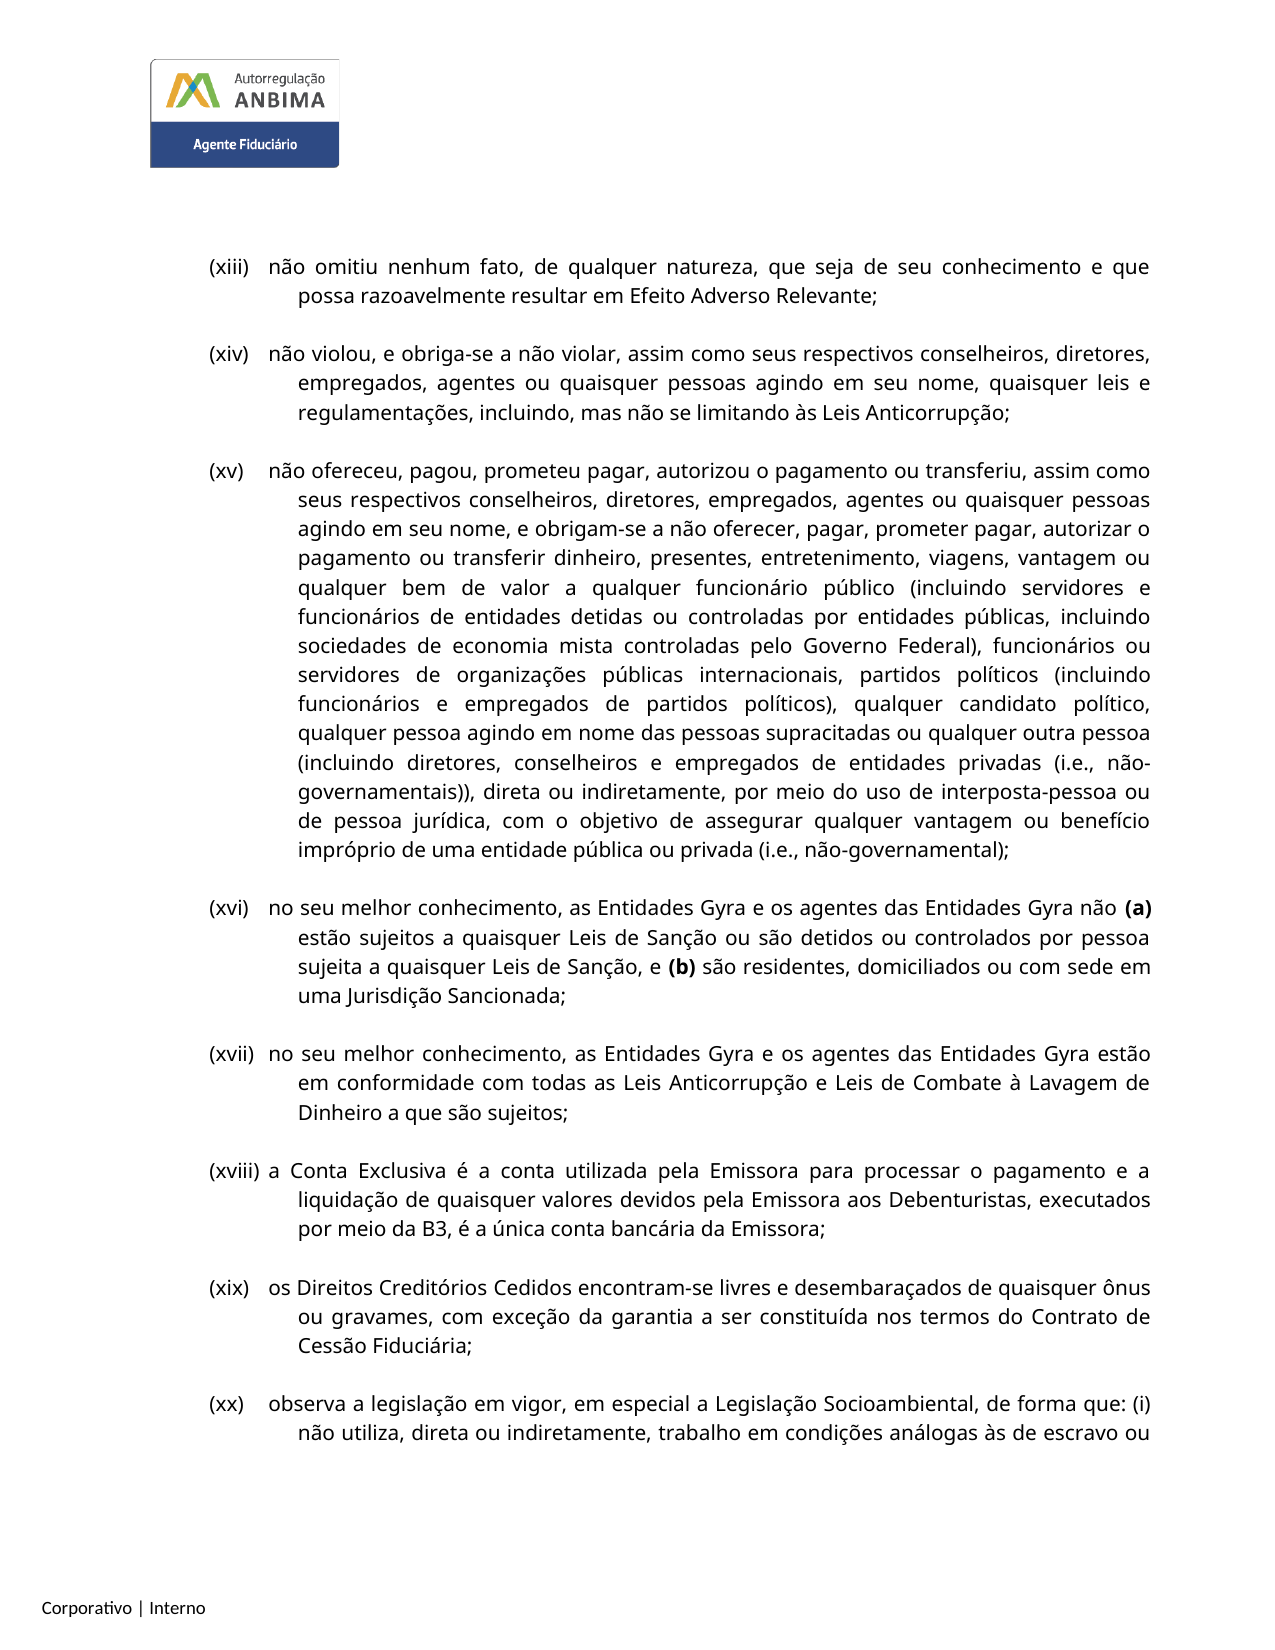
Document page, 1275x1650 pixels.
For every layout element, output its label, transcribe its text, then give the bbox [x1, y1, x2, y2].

list os Direitos Creditórios Cedidos encontram-se livres e desembaraçados de quaisquer ônus ou gravames, com exceção da garantia a ser constituída nos termos do Contrato de Cessão Fiduciária; [209, 1272, 1152, 1359]
list no seu melhor conhecimento, as Entidades Gyra e os agentes das Entidades Gyra não (a) estão sujeitos a quaisquer Leis de Sanção ou são detidos ou controlados por pessoa sujeita a quaisquer Leis de Sanção, e (b) são residentes, domiciliados ou com sede em uma Jurisdição Sancionada; [209, 892, 1152, 1009]
list não violou, e obriga-se a não violar, assim como seus respectivos conselheiros, diretores, empregados, agentes ou quaisquer pessoas agindo em seu nome, quaisquer leis e regulamentações, incluindo, mas não se limitando às Leis Anticorrupção; [209, 338, 1152, 426]
list no seu melhor conhecimento, as Entidades Gyra e os agentes das Entidades Gyra estão em conformidade com todas as Leis Anticorrupção e Leis de Combate à Lavagem de Dinheiro a que são sujeitos; [209, 1038, 1152, 1126]
list não omitiu nenhum fato, de qualquer natureza, que seja de seu conhecimento e que possa razoavelmente resultar em Efeito Adverso Relevante; [209, 251, 1152, 309]
picture [150, 59, 340, 168]
list não ofereceu, pagou, prometeu pagar, autorizou o pagamento ou transferiu, assim como seus respectivos conselheiros, diretores, empregados, agentes ou quaisquer pessoas agindo em seu nome, e obrigam-se a não oferecer, pagar, prometer pagar, autorizar o pagamento ou transferir dinheiro, presentes, entretenimento, viagens, vantagem ou qualquer bem de valor a qualquer funcionário público (incluindo servidores e funcionários de entidades detidas ou controladas por entidades públicas, incluindo sociedades de economia mista controladas pelo Governo Federal), funcionários ou servidores de organizações públicas internacionais, partidos políticos (incluindo funcionários e empregados de partidos políticos), qualquer candidato político, qualquer pessoa agindo em nome das pessoas supracitadas ou qualquer outra pessoa (incluindo diretores, conselheiros e empregados de entidades privadas (i.e., não-governamentais)), direta ou indiretamente, por meio do uso de interposta-pessoa ou de pessoa jurídica, com o objetivo de assegurar qualquer vantagem ou benefício impróprio de uma entidade pública ou privada (i.e., não-governamental); [209, 455, 1152, 863]
list a Conta Exclusiva é a conta utilizada pela Emissora para processar o pagamento e a liquidação de quaisquer valores devidos pela Emissora aos Debenturistas, executados por meio da B3, é a única conta bancária da Emissora; [209, 1155, 1152, 1242]
